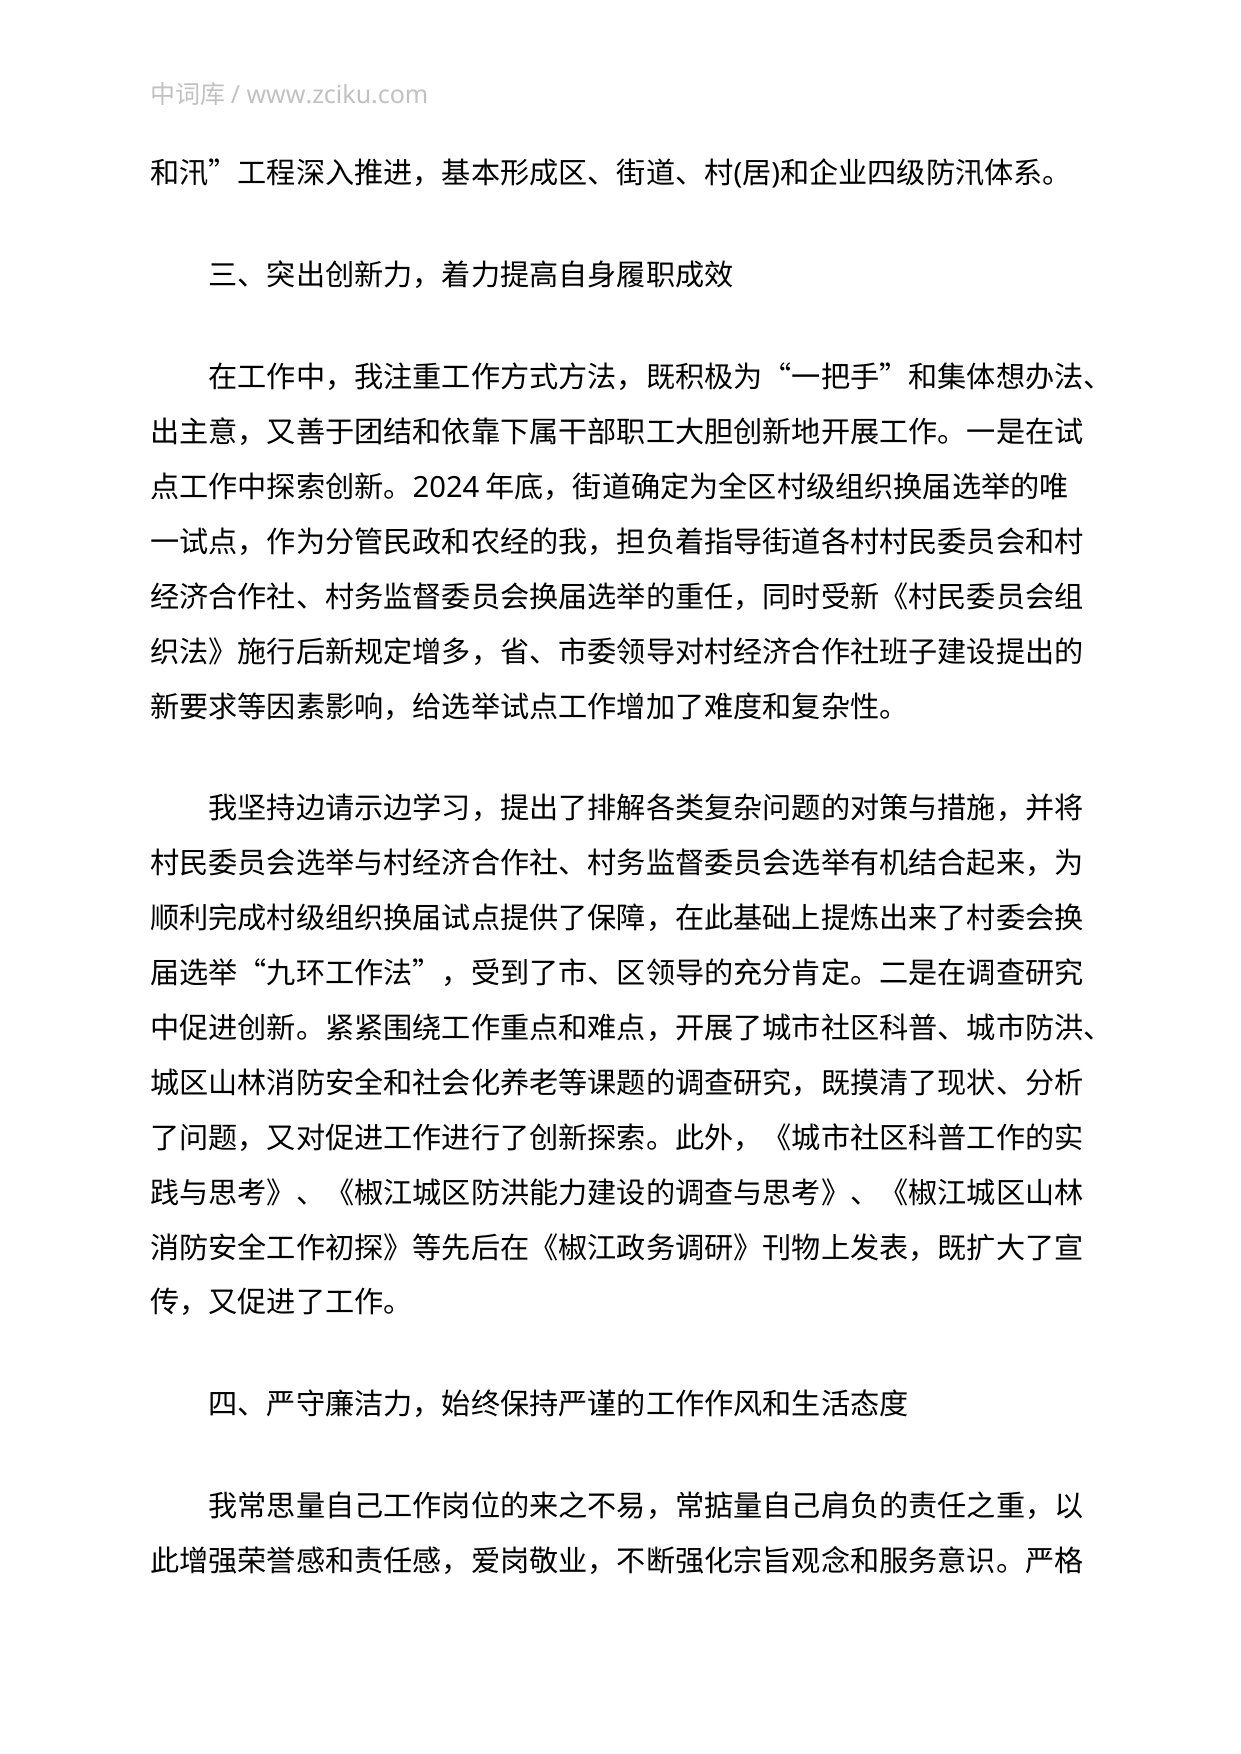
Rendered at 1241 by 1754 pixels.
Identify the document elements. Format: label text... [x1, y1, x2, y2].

text 三、突出创新力，着力提高自身履职成效 [150, 252, 1090, 294]
text 我坚持边请示边学习，提出了排解各类复杂问题的对策与措施，并将村民委员会选举与村经济合作社、村务监督委员会选举有机结合起来，为顺利完成村级组织换届试点提供了保障，在此基础上提炼出来了村委会换届选举“九环工作法”，受到了市、区领导的充分肯定。二是在调查研究中促进创新。紧紧围绕工作重点和难点，开展了城市社区科普、城市防洪、城区山林消防安全和社会化养老等课题的调查研究，既摸清了现状、分析了问题，又对促进工作进行了创新探索。此外，《城市社区科普工作的实践与思考》、《椒江城区防洪能力建设的调查与思考》、《椒江城区山林消防安全工作初探》等先后在《椒江政务调研》刊物上发表，既扩大了宣传，又促进了工作。 [150, 785, 1090, 1321]
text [150, 1483, 1090, 1580]
text 四、严守廉洁力，始终保持严谨的工作作风和生活态度 [150, 1381, 1090, 1423]
text 在工作中，我注重工作方式方法，既积极为“一把手”和集体想办法、出主意，又善于团结和依靠下属干部职工大胆创新地开展工作。一是在试点工作中探索创新。2024年底，街道确定为全区村级组织换届选举的唯一试点，作为分管民政和农经的我，担负着指导街道各村村民委员会和村经济合作社、村务监督委员会换届选举的重任，同时受新《村民委员会组织法》施行后新规定增多，省、市委领导对村经济合作社班子建设提出的新要求等因素影响，给选举试点工作增加了难度和复杂性。 [150, 354, 1090, 726]
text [150, 150, 1090, 192]
